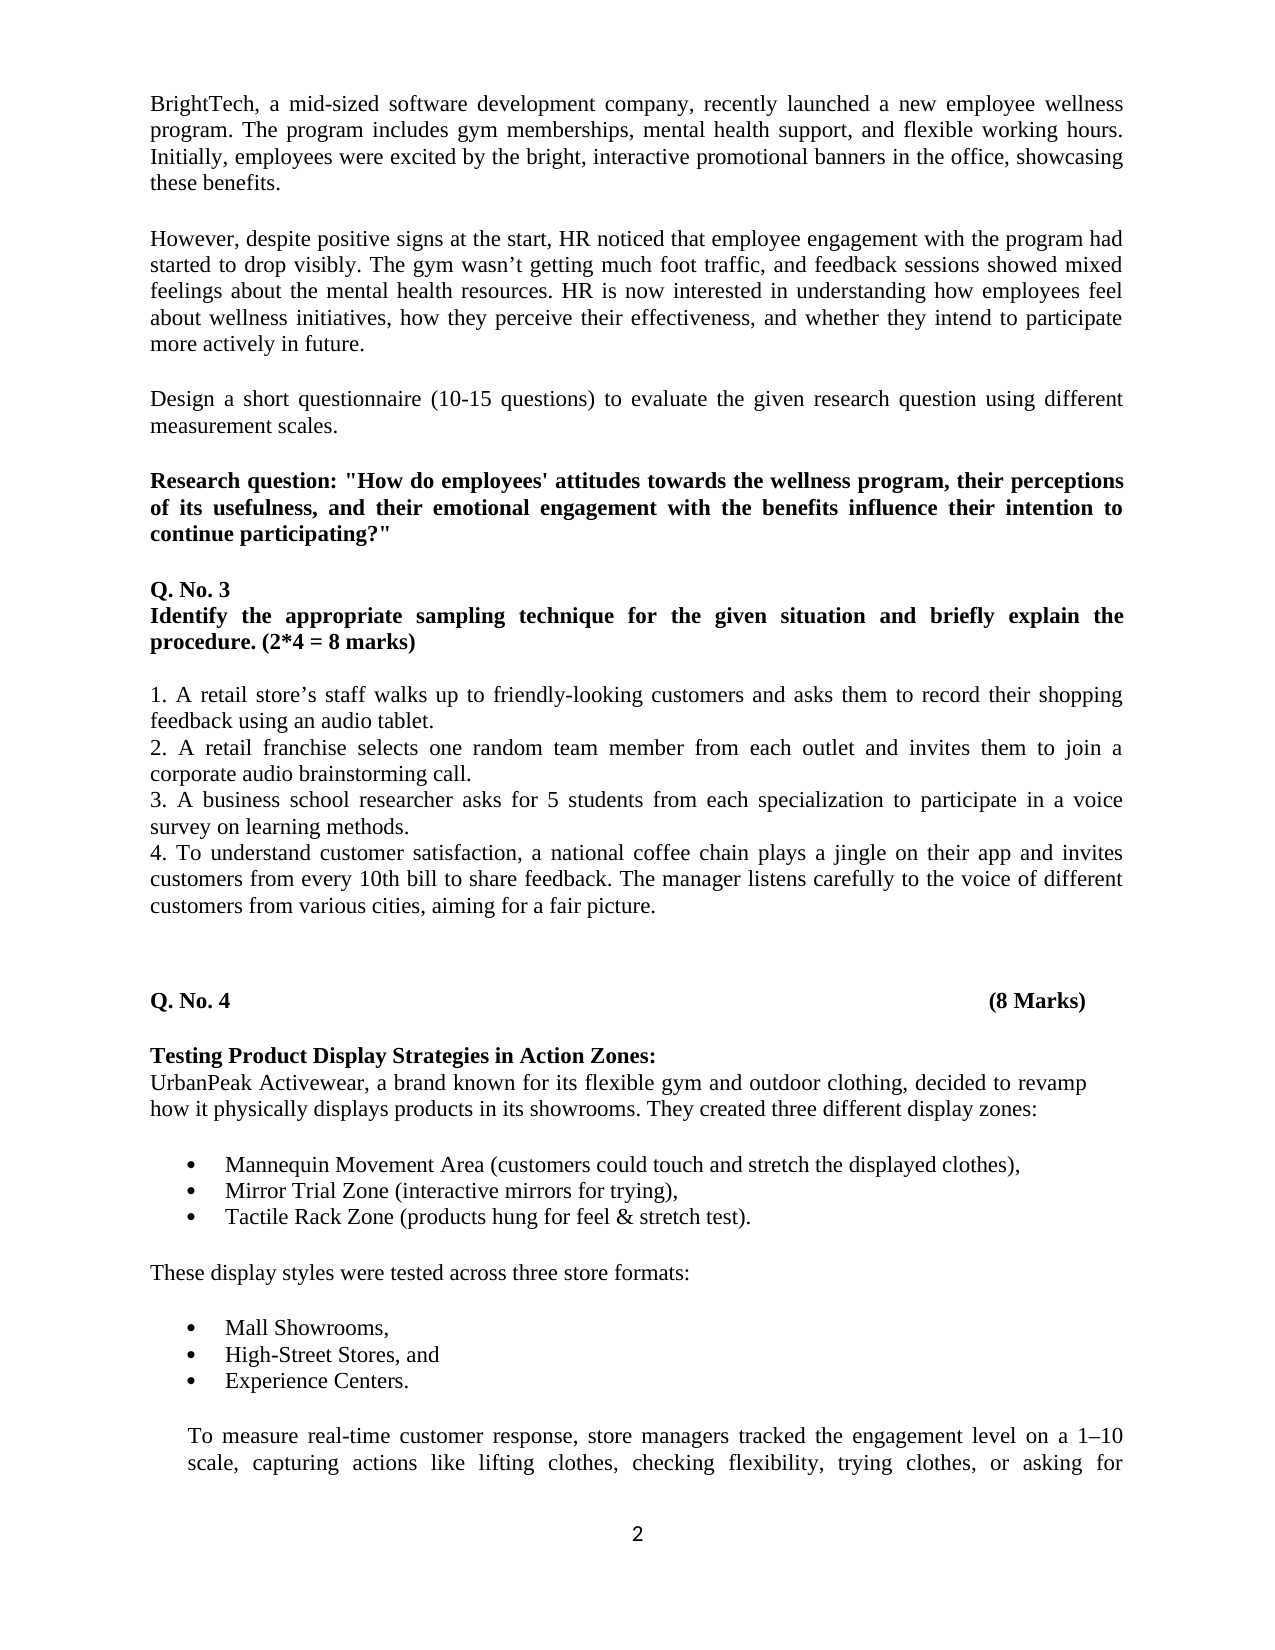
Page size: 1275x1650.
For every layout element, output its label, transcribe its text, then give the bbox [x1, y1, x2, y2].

list High-Street Stores, and [187, 1341, 1125, 1367]
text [187, 1423, 1125, 1475]
text Q. No. 3 [150, 576, 1125, 602]
text Q. No. 4 (8 Marks) [150, 987, 1125, 1013]
list Mannequin Movement Area (customers could touch and stretch the displayed clothes), [187, 1151, 1125, 1177]
list Experience Centers. [187, 1367, 1125, 1393]
text 3. A business school researcher asks for 5 students from each specialization to participate in a voice survey on learning methods. [150, 786, 1125, 839]
text 2. A retail franchise selects one random team member from each outlet and invites them to join a corporate audio brainstorming call. [150, 734, 1125, 786]
text Research question: "How do employees' attitudes towards the wellness program, their perceptions of its usefulness, and their emotional engagement with the benefits influence their intention to continue participating?" [150, 467, 1125, 546]
text These display styles were tested across three store formats: [150, 1259, 1125, 1285]
list Mall Showrooms, [187, 1314, 1125, 1341]
list Tactile Rack Zone (products hung for feel & stretch test). [187, 1203, 1125, 1230]
list Mirror Trial Zone (interactive mirrors for trying), [187, 1177, 1125, 1203]
text Identify the appropriate sampling technique for the given situation and briefly explain the procedure. (2*4 = 8 marks) [150, 602, 1125, 655]
text UrbanPeak Activewear, a brand known for its flexible gym and outdoor clothing, decided to revamp how it physically displays products in its showrooms. They created three different display zones: [150, 1069, 1089, 1121]
text 4. To understand customer satisfaction, a national coffee chain plays a jingle on their app and invites customers from every 10th bill to share feedback. The manager listens carefully to the voice of different customers from various cities, aiming for a fair picture. [150, 839, 1125, 918]
text Design a short questionnaire (10-15 questions) to evaluate the given research question using different measurement scales. [150, 386, 1125, 438]
text However, despite positive signs at the start, HR noticed that employee engagement with the program had started to drop visibly. The gym wasn’t getting much foot traffic, and feedback sessions showed mixed feelings about the mental health resources. HR is now interested in understanding how employees feel about wellness initiatives, how they perceive their effectiveness, and whether they intend to participate more actively in future. [150, 224, 1125, 356]
text 1. A retail store’s staff walks up to friendly-looking customers and asks them to record their shopping feedback using an audio tablet. [150, 681, 1125, 734]
text Testing Product Display Strategies in Action Zones: [150, 1042, 1089, 1069]
text BrightTech, a mid-sized software development company, recently launched a new employee wellness program. The program includes gym memberships, mental health support, and flexible working hours. Initially, employees were excited by the bright, interactive promotional banners in the office, showcasing these benefits. [150, 90, 1125, 195]
